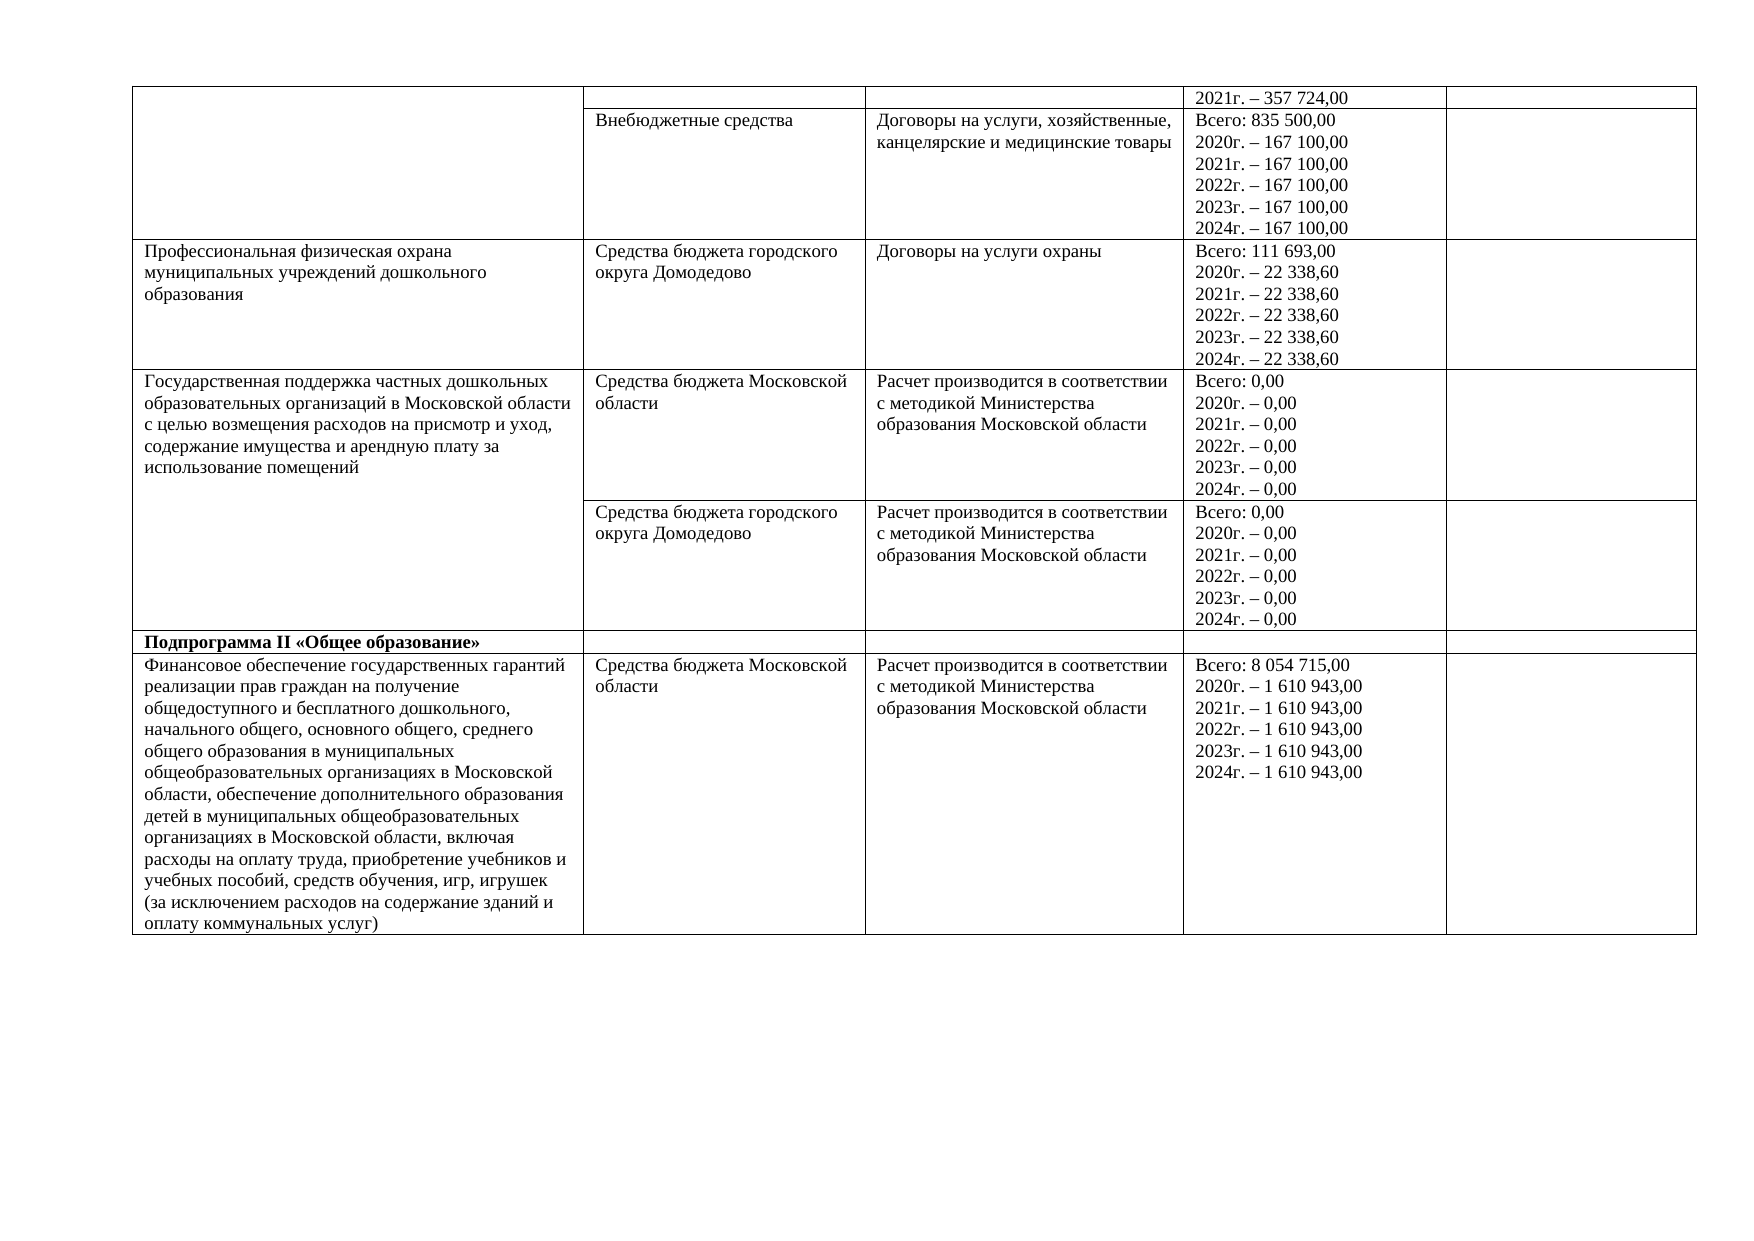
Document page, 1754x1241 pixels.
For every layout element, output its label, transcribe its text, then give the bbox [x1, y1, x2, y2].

table_cell Средства бюджета городского округа Домодедово [584, 240, 865, 369]
table_cell [1447, 654, 1696, 934]
table_cell Расчет производится в соответствии с методикой Министерства образования Московской области [866, 370, 1183, 499]
table_cell [1447, 109, 1696, 239]
table_cell Средства бюджета городского округа Домодедово [584, 501, 865, 630]
table_cell Внебюджетные средства [584, 109, 865, 239]
table_cell Профессиональная физическая охрана муниципальных учреждений дошкольного образования [133, 240, 583, 369]
table_cell Государственная поддержка частных дошкольных образовательных организаций в Московской области с целью возмещения расходов на присмотр и уход, содержание имущества и арендную плату за использование помещений [133, 370, 583, 630]
table_cell Всего: 111 693,00 2020г. – 22 338,60 2021г. – 22 338,60 2022г. – 22 338,60 2023г. – 22 338,60 2024г. – 22 338,60 [1184, 240, 1446, 369]
table_cell Финансовое обеспечение государственных гарантий реализации прав граждан на получение общедоступного и бесплатного дошкольного, начального общего, основного общего, среднего общего образования в муниципальных общеобразовательных организациях в Московской области, обеспечение дополнительного образования детей в муниципальных общеобразовательных организациях в Московской области, включая расходы на оплату труда, приобретение учебников и учебных пособий, средств обучения, игр, игрушек (за исключением расходов на содержание зданий и оплату коммунальных услуг) [133, 654, 583, 934]
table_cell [866, 87, 1183, 108]
table_cell Всего: 8 054 715,00 2020г. – 1 610 943,00 2021г. – 1 610 943,00 2022г. – 1 610 943,00 2023г. – 1 610 943,00 2024г. – 1 610 943,00 [1184, 654, 1446, 934]
table_cell Подпрограмма II «Общее образование» [133, 631, 583, 652]
table_cell Всего: 0,00 2020г. – 0,00 2021г. – 0,00 2022г. – 0,00 2023г. – 0,00 2024г. – 0,00 [1184, 370, 1446, 499]
table_cell Договоры на услуги, хозяйственные, канцелярские и медицинские товары [866, 109, 1183, 239]
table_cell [1184, 87, 1446, 108]
table_cell [1447, 87, 1696, 108]
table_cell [866, 654, 1183, 934]
table_cell Всего: 0,00 2020г. – 0,00 2021г. – 0,00 2022г. – 0,00 2023г. – 0,00 2024г. – 0,00 [1184, 501, 1446, 630]
table_cell [866, 631, 1183, 652]
table_cell Договоры на услуги охраны [866, 240, 1183, 369]
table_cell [584, 87, 865, 108]
table_cell [1184, 631, 1446, 652]
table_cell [584, 654, 865, 934]
table_cell [1447, 631, 1696, 652]
table_cell Расчет производится в соответствии с методикой Министерства образования Московской области [866, 501, 1183, 630]
table_cell [1447, 370, 1696, 499]
table_cell [1447, 501, 1696, 630]
table_cell [584, 631, 865, 652]
table_cell [1447, 240, 1696, 369]
table_cell Средства бюджета Московской области [584, 370, 865, 499]
table_cell Всего: 835 500,00 2020г. – 167 100,00 2021г. – 167 100,00 2022г. – 167 100,00 2023г. – 167 100,00 2024г. – 167 100,00 [1184, 109, 1446, 239]
